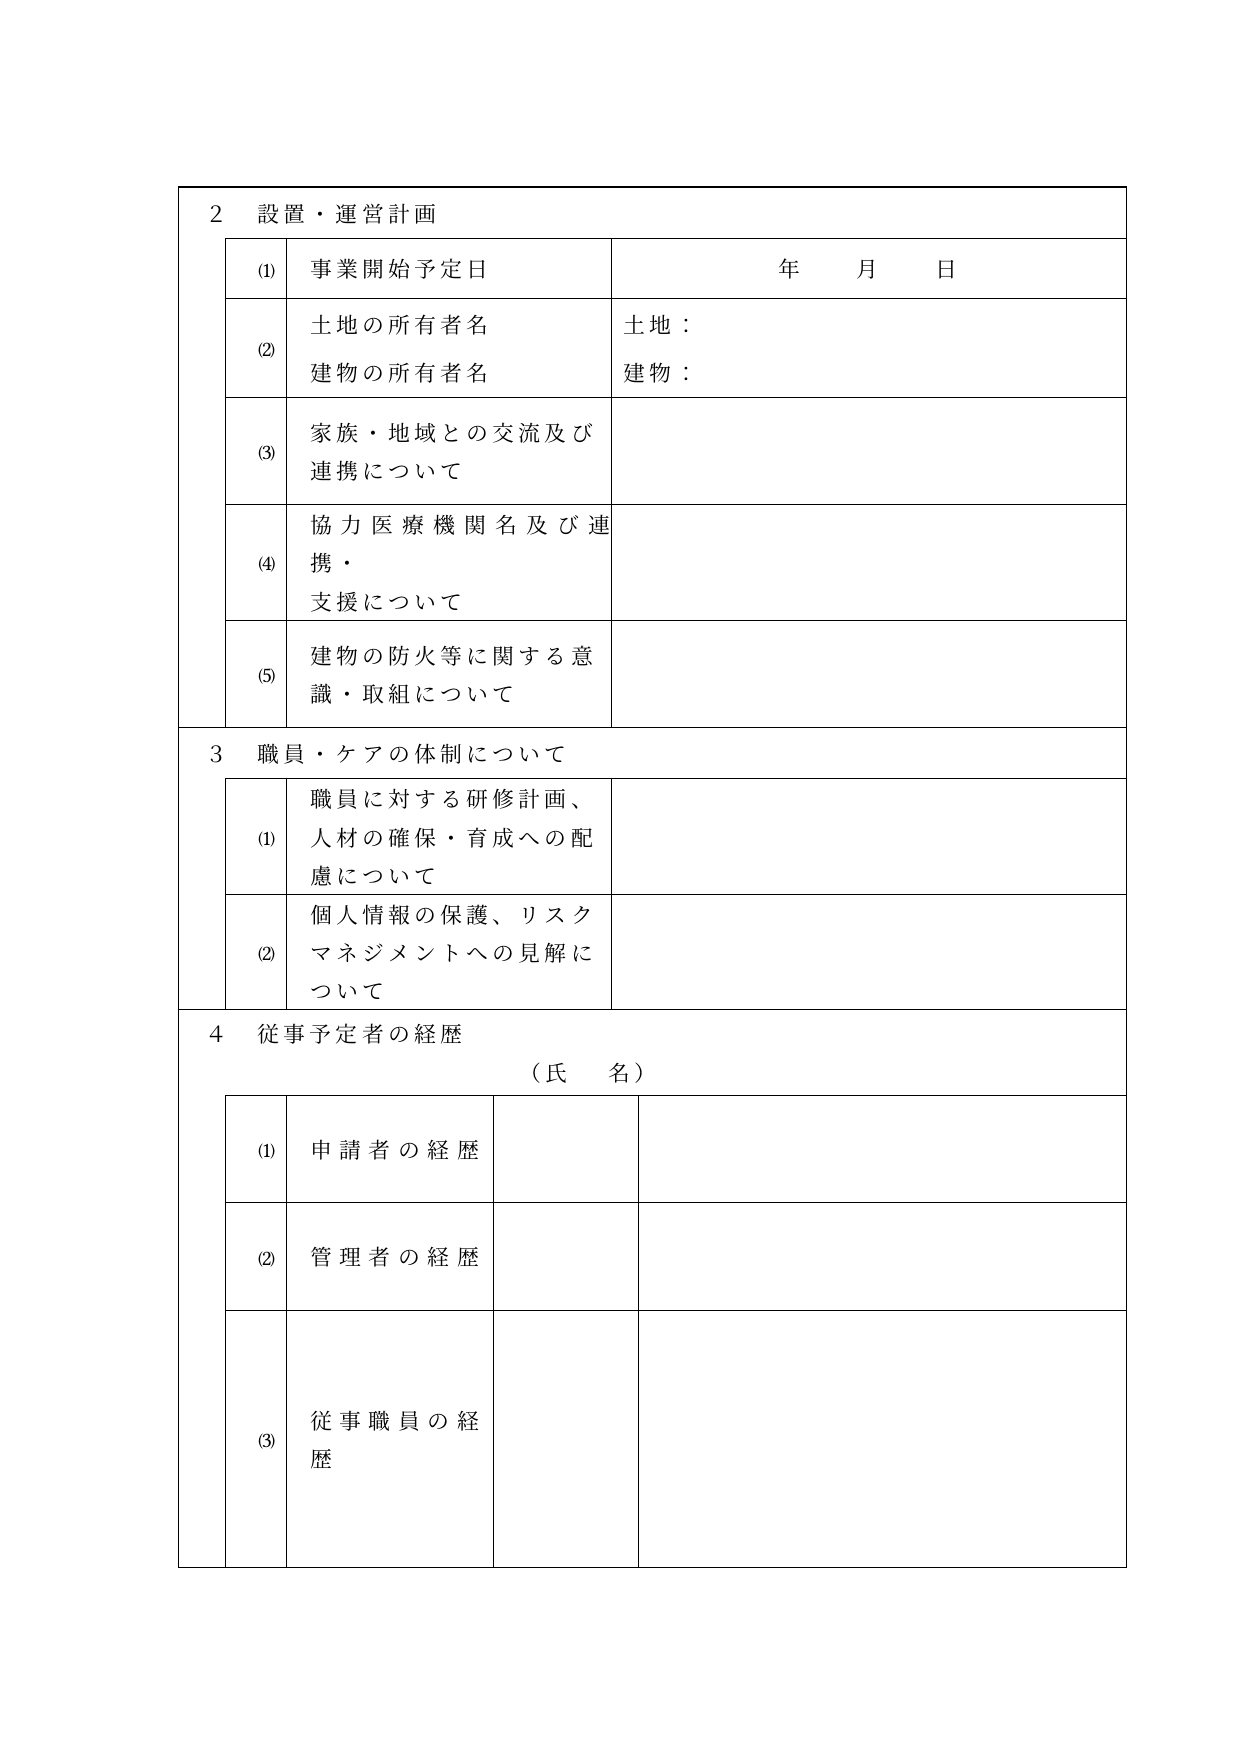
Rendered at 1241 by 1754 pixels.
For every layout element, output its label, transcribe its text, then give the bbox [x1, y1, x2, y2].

table_cell 申請者の経歴 [287, 1096, 493, 1202]
table_cell 従事職員の経歴 [287, 1311, 493, 1567]
table_cell [639, 1203, 1126, 1309]
table_cell [612, 895, 1126, 1009]
table_cell 土地の所有者名 建物の所有者名 [287, 299, 611, 397]
table_cell [639, 1311, 1126, 1567]
table_cell [612, 398, 1126, 504]
table_cell ⑸ [226, 621, 286, 727]
table_cell [612, 779, 1126, 894]
table_cell ⑵ [226, 1203, 286, 1309]
table_cell [179, 778, 225, 1009]
table_cell 年 月 日 [612, 239, 1126, 298]
table_cell 職員に対する研修計画、 人材の確保・育成への配 慮について [287, 779, 611, 894]
table_cell ⑶ [226, 398, 286, 504]
table_cell ３ 職員・ケアの体制について [179, 728, 1126, 778]
table_cell 協力医療機関名及び連携・ 支援について [287, 505, 611, 619]
table_cell [494, 1096, 638, 1202]
table_cell 建物の防火等に関する意 識・取組について [287, 621, 611, 727]
table_cell [179, 238, 225, 727]
table_cell ⑷ [226, 505, 286, 619]
table_cell 事業開始予定日 [287, 239, 611, 298]
table_cell [494, 1311, 638, 1567]
table_cell [179, 1095, 225, 1567]
table_cell ⑵ [226, 895, 286, 1009]
table_cell [612, 505, 1126, 619]
table_cell 家族・地域との交流及び 連携について [287, 398, 611, 504]
table_cell ⑴ [226, 239, 286, 298]
table_cell [639, 1096, 1126, 1202]
table_cell ⑶ [226, 1311, 286, 1567]
table_cell 個人情報の保護、リスク マネジメントへの見解に ついて [287, 895, 611, 1009]
table_cell 土地： 建物： [612, 299, 1126, 397]
table_cell ⑴ [226, 1096, 286, 1202]
table_cell ⑵ [226, 299, 286, 397]
table_cell ⑴ [226, 779, 286, 894]
table_cell [612, 621, 1126, 727]
table_cell ４ 従事予定者の経歴 （氏名） [179, 1010, 1126, 1095]
table_cell 管理者の経歴 [287, 1203, 493, 1309]
table_header ２ 設置・運営計画 [179, 188, 1126, 238]
table_cell [494, 1203, 638, 1309]
